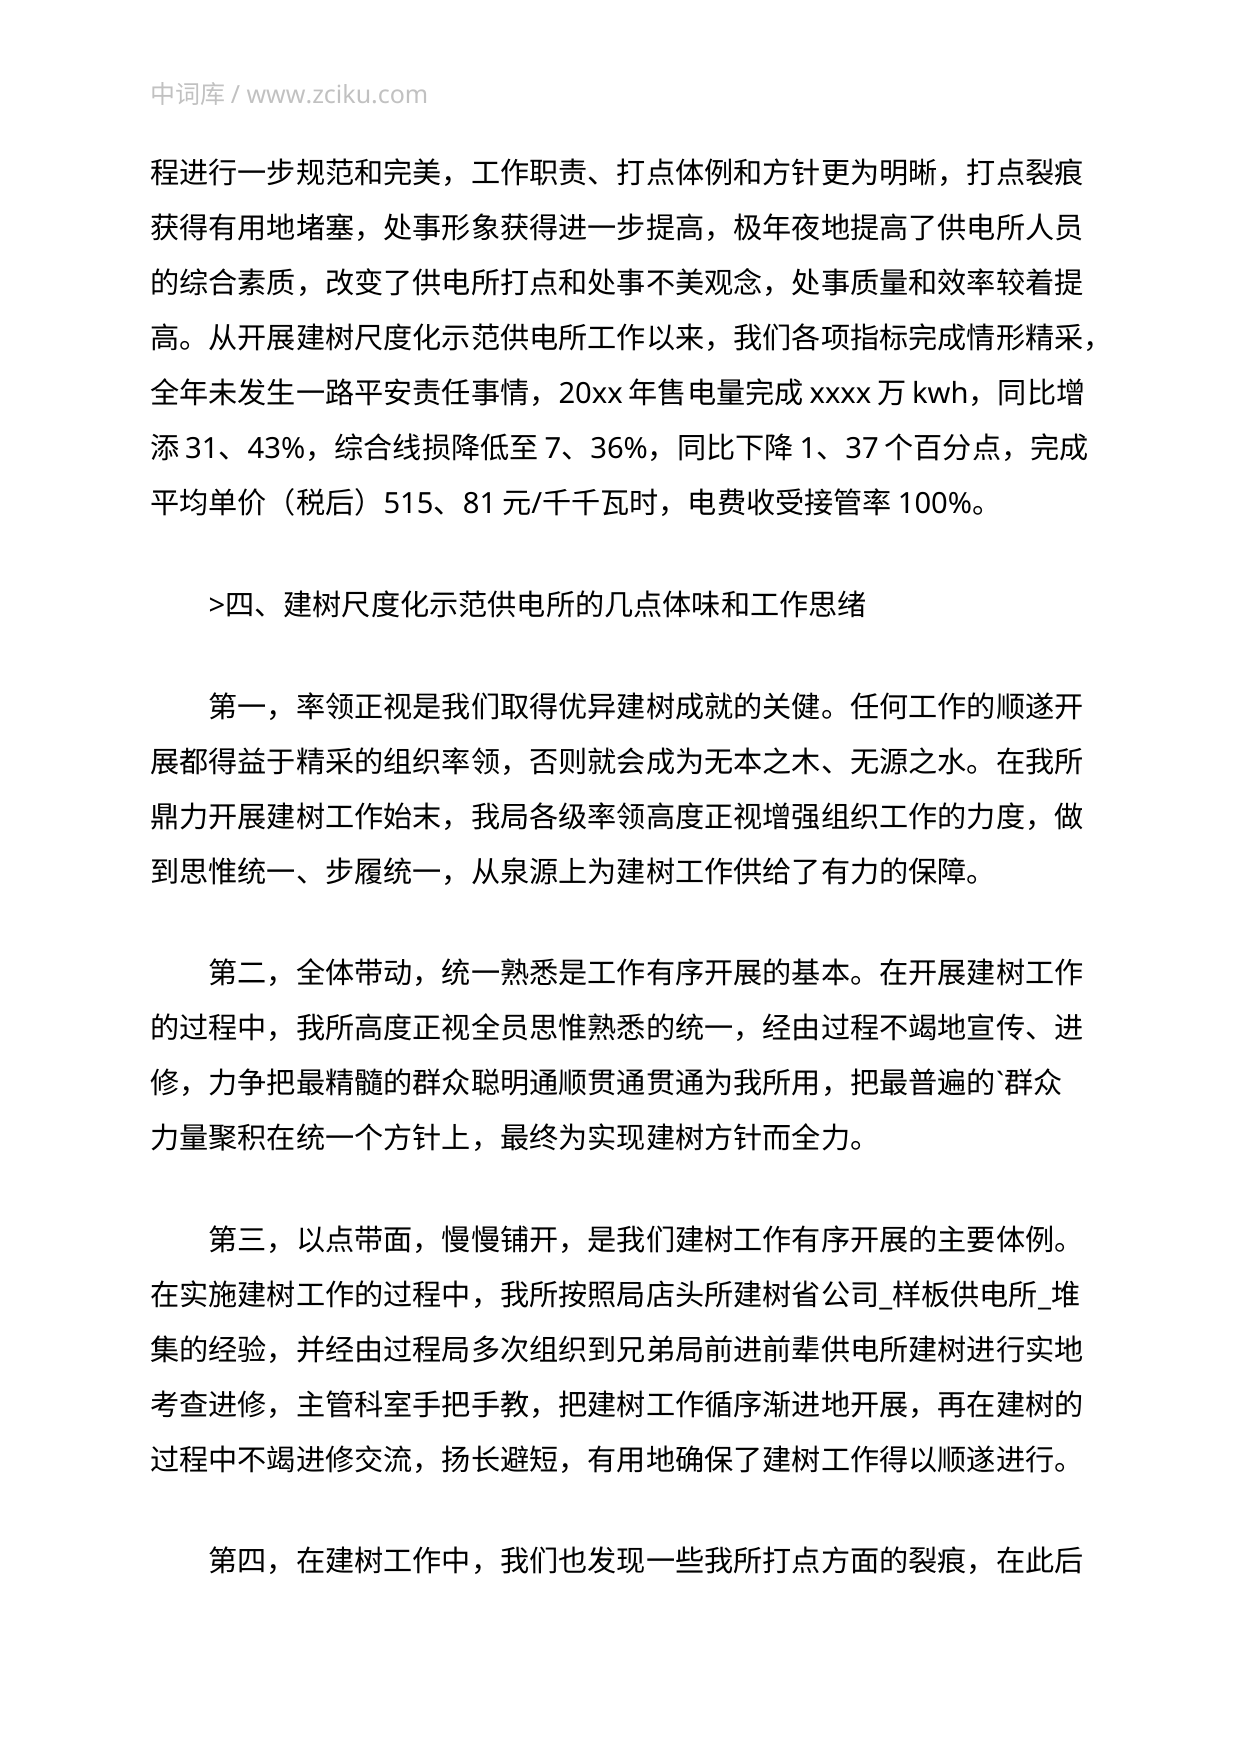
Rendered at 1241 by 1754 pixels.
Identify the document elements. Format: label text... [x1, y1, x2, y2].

text 第一，率领正视是我们取得优异建树成就的关健。任何工作的顺遂开展都得益于精采的组织率领，否则就会成为无本之木、无源之水。在我所鼎力开展建树工作始末，我局各级率领高度正视增强组织工作的力度，做到思惟统一、步履统一，从泉源上为建树工作供给了有力的保障。 [150, 683, 1090, 891]
text >四、建树尺度化示范供电所的几点体味和工作思绪 [150, 582, 1090, 624]
text 第三，以点带面，慢慢铺开，是我们建树工作有序开展的主要体例。在实施建树工作的过程中，我所按照局店头所建树省公司_样板供电所_堆集的经验，并经由过程局多次组织到兄弟局前进前辈供电所建树进行实地考查进修，主管科室手把手教，把建树工作循序渐进地开展，再在建树的过程中不竭进修交流，扬长避短，有用地确保了建树工作得以顺遂进行。 [150, 1217, 1090, 1478]
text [150, 150, 1090, 522]
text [150, 1538, 1090, 1580]
text 第二，全体带动，统一熟悉是工作有序开展的基本。在开展建树工作的过程中，我所高度正视全员思惟熟悉的统一，经由过程不竭地宣传、进修，力争把最精髓的群众聪明通顺贯通贯通为我所用，把最普遍的`群众力量聚积在统一个方针上，最终为实现建树方针而全力。 [150, 950, 1090, 1157]
